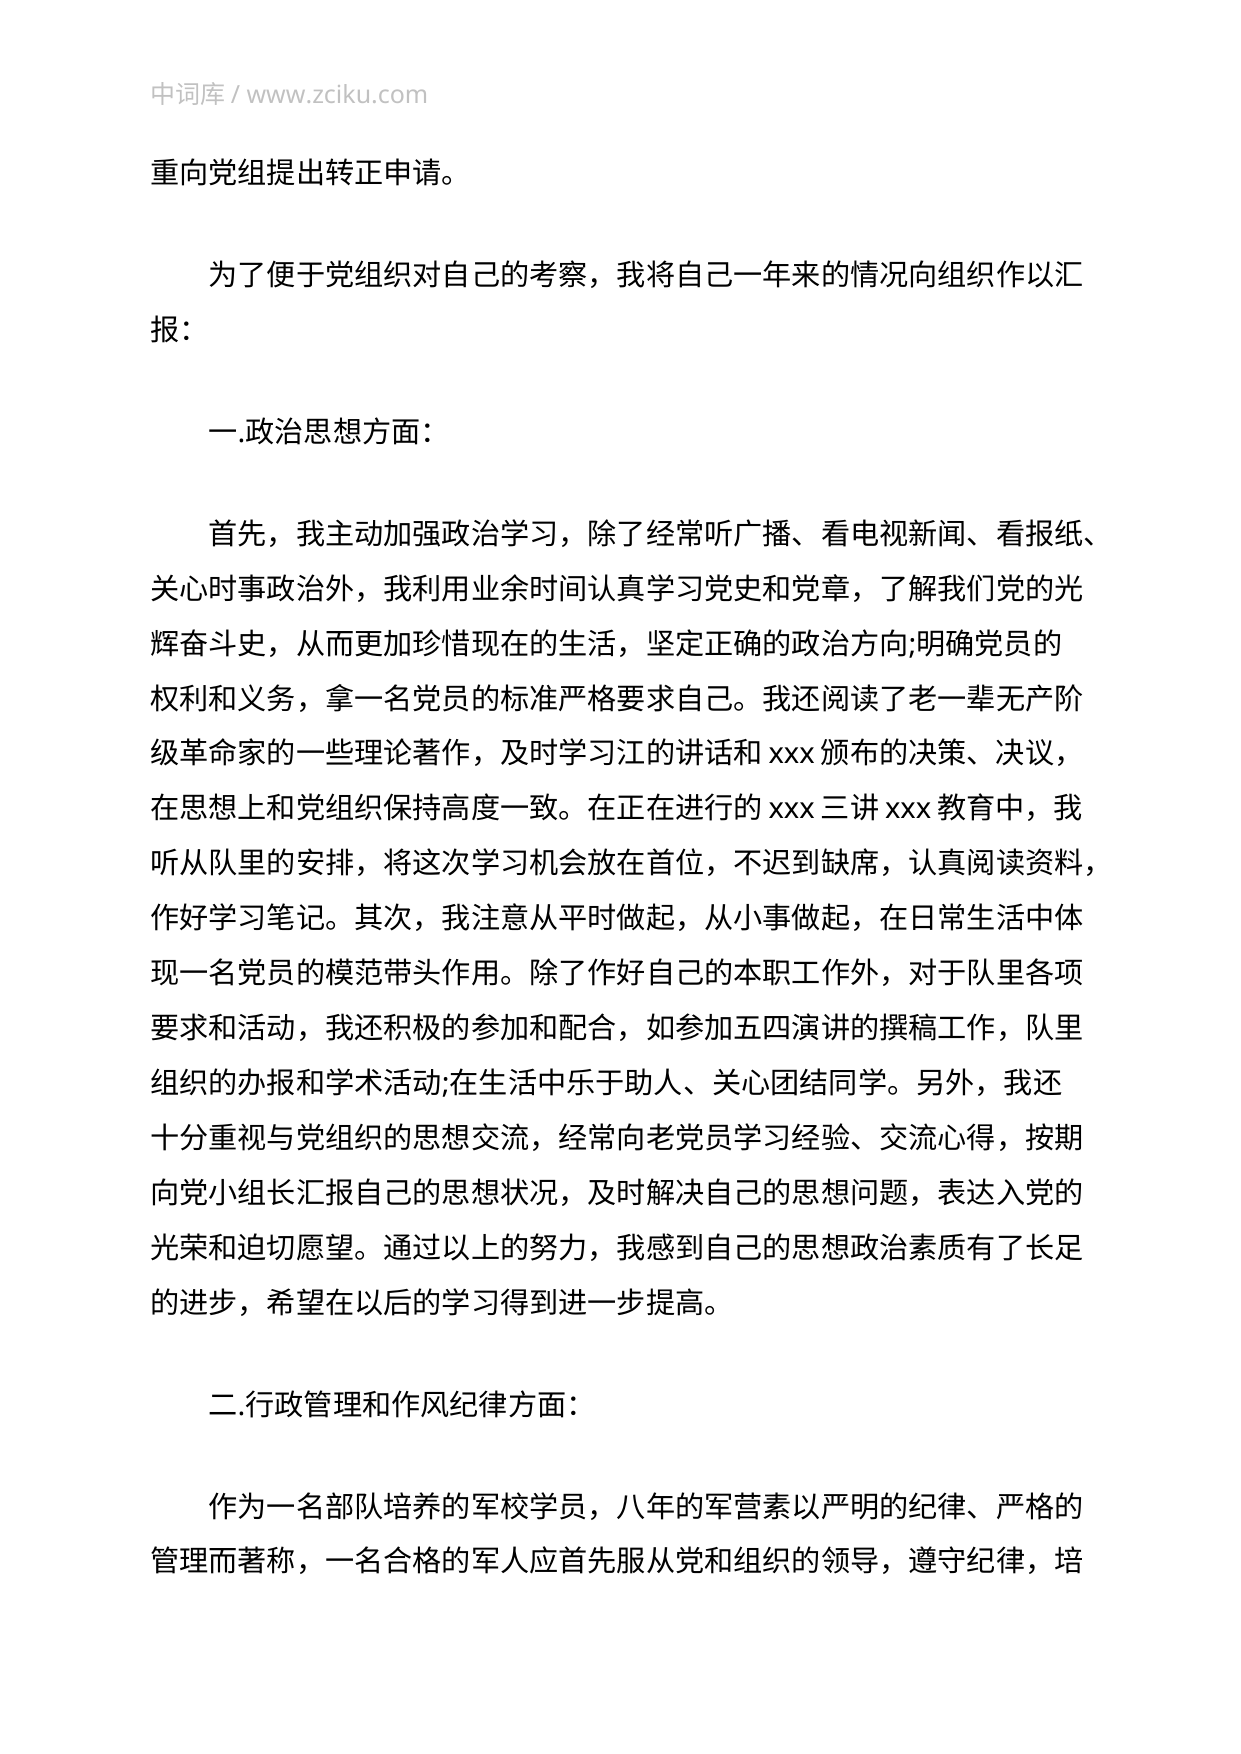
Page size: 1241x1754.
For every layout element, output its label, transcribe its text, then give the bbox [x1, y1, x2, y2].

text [150, 150, 1090, 192]
text 一.政治思想方面： [150, 408, 1090, 451]
text 二.行政管理和作风纪律方面： [150, 1381, 1090, 1423]
text 首先，我主动加强政治学习，除了经常听广播、看电视新闻、看报纸、关心时事政治外，我利用业余时间认真学习党史和党章，了解我们党的光辉奋斗史，从而更加珍惜现在的生活，坚定正确的政治方向;明确党员的权利和义务，拿一名党员的标准严格要求自己。我还阅读了老一辈无产阶级革命家的一些理论著作，及时学习江的讲话和xxx颁布的决策、决议，在思想上和党组织保持高度一致。在正在进行的xxx三讲xxx教育中，我听从队里的安排，将这次学习机会放在首位，不迟到缺席，认真阅读资料，作好学习笔记。其次，我注意从平时做起，从小事做起，在日常生活中体现一名党员的模范带头作用。除了作好自己的本职工作外，对于队里各项要求和活动，我还积极的参加和配合，如参加五四演讲的撰稿工作，队里组织的办报和学术活动;在生活中乐于助人、关心团结同学。另外，我还十分重视与党组织的思想交流，经常向老党员学习经验、交流心得，按期向党小组长汇报自己的思想状况，及时解决自己的思想问题，表达入党的光荣和迫切愿望。通过以上的努力，我感到自己的思想政治素质有了长足的进步，希望在以后的学习得到进一步提高。 [150, 510, 1090, 1322]
text 为了便于党组织对自己的考察，我将自己一年来的情况向组织作以汇报： [150, 252, 1090, 349]
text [150, 1483, 1090, 1580]
